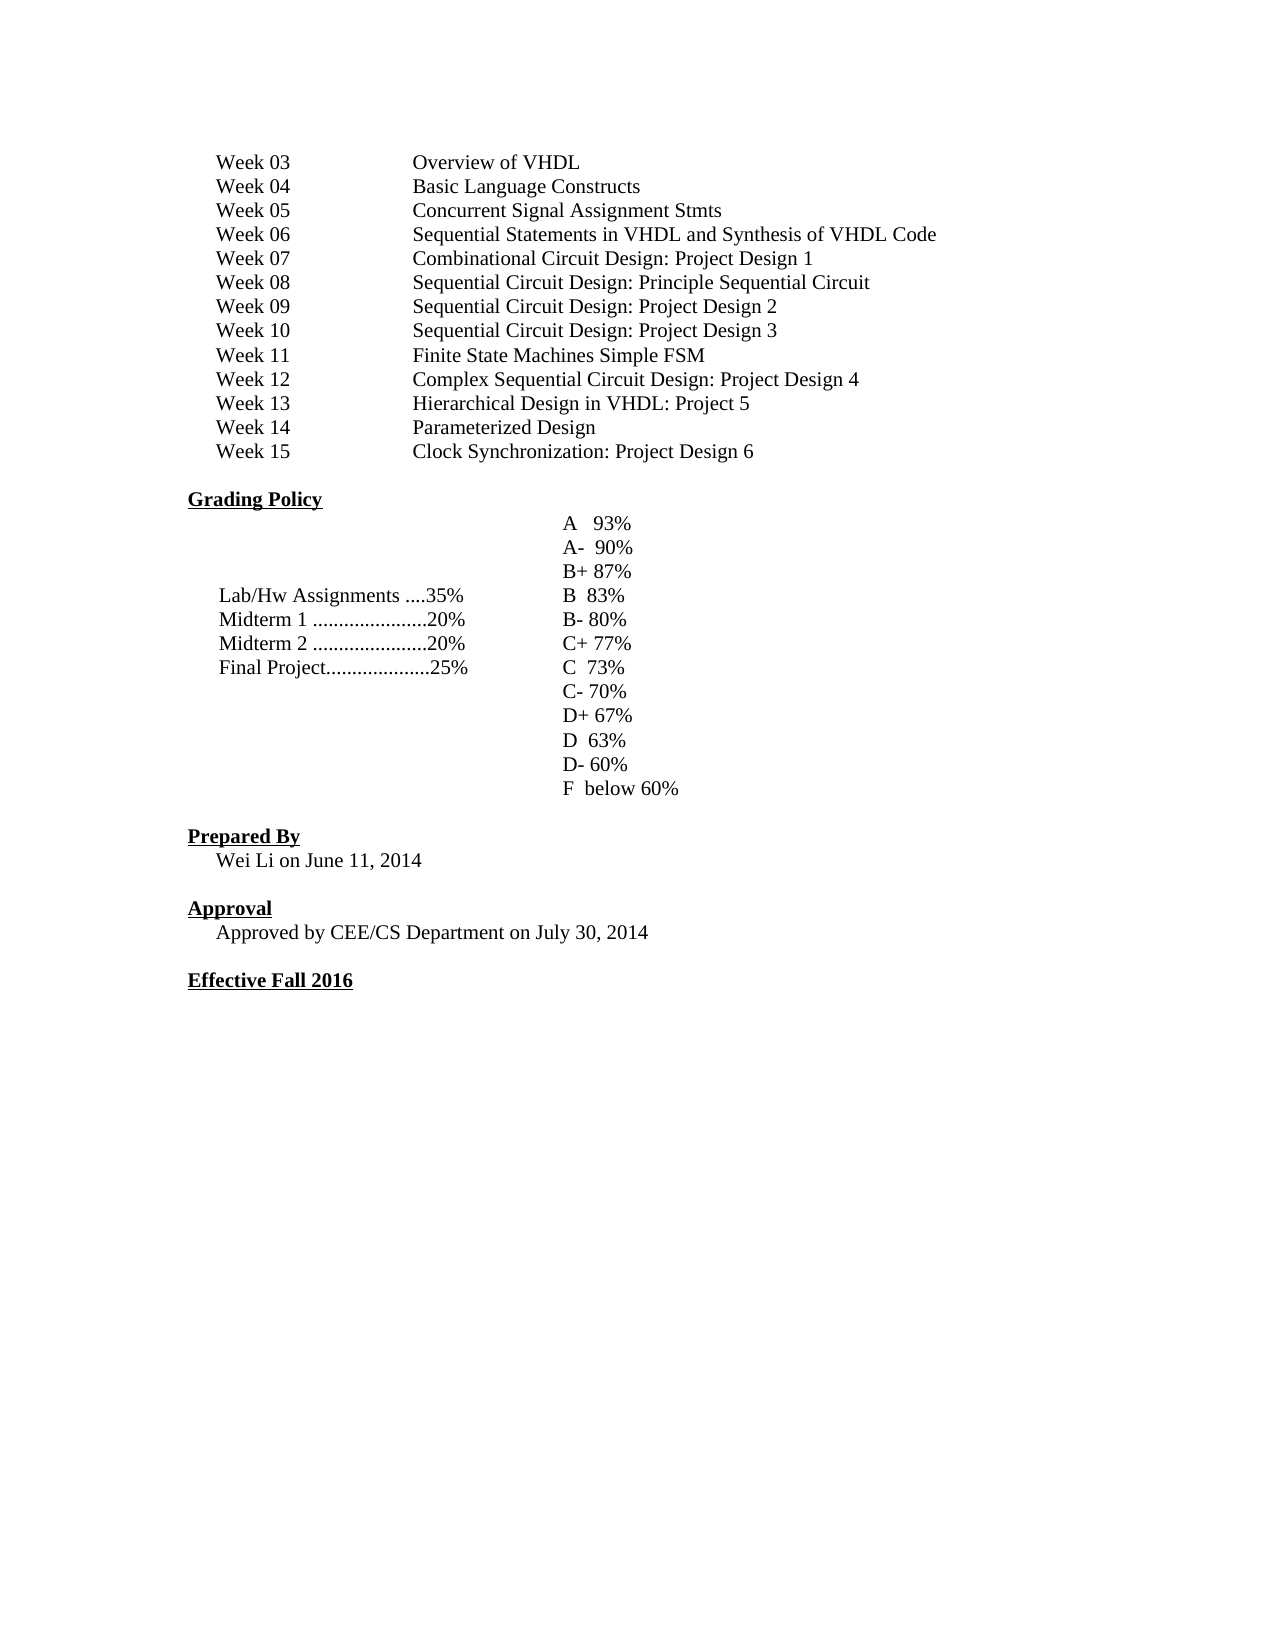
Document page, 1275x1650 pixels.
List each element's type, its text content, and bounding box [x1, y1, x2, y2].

text Week 13 Hierarchical Design in VHDL: Project 5 [216, 391, 1087, 415]
text Week 06 Sequential Statements in VHDL and Synthesis of VHDL Code [216, 222, 1087, 246]
text C- 70% [187, 679, 1087, 703]
text Grading Policy [187, 487, 1087, 511]
text Week 11 Finite State Machines Simple FSM [216, 342, 1087, 367]
text Week 05 Concurrent Signal Assignment Stmts [216, 198, 1087, 222]
text D+ 67% [187, 703, 1087, 727]
text Midterm 1 ......................20% B- 80% [187, 607, 1087, 631]
text Week 07 Combinational Circuit Design: Project Design 1 [216, 246, 1087, 270]
text Week 03 Overview of VHDL [216, 150, 1087, 174]
text Prepared By [187, 824, 1087, 848]
text Approval [187, 896, 1087, 920]
text D 63% [187, 727, 1087, 752]
text F below 60% [187, 776, 1087, 800]
text Midterm 2 ......................20% C+ 77% [187, 631, 1087, 655]
text Week 10 Sequential Circuit Design: Project Design 3 [216, 318, 1087, 342]
text Effective Fall 2016 [187, 968, 1087, 992]
text Week 04 Basic Language Constructs [216, 174, 1087, 198]
text Week 08 Sequential Circuit Design: Principle Sequential Circuit [216, 270, 1087, 294]
text A 93% [187, 511, 1087, 535]
text A- 90% [487, 535, 1087, 559]
text Wei Li on June 11, 2014 [216, 848, 1087, 872]
text Week 15 Clock Synchronization: Project Design 6 [216, 439, 1087, 463]
text Week 14 Parameterized Design [216, 415, 1087, 439]
text Approved by CEE/CS Department on July 30, 2014 [216, 920, 1087, 944]
text Lab/Hw Assignments ....35% B 83% [187, 583, 1087, 607]
text Week 12 Complex Sequential Circuit Design: Project Design 4 [216, 367, 1087, 391]
text D- 60% [187, 752, 1087, 776]
text B+ 87% [187, 559, 1087, 583]
text Final Project....................25% C 73% [187, 655, 1087, 679]
text Week 09 Sequential Circuit Design: Project Design 2 [216, 294, 1087, 318]
